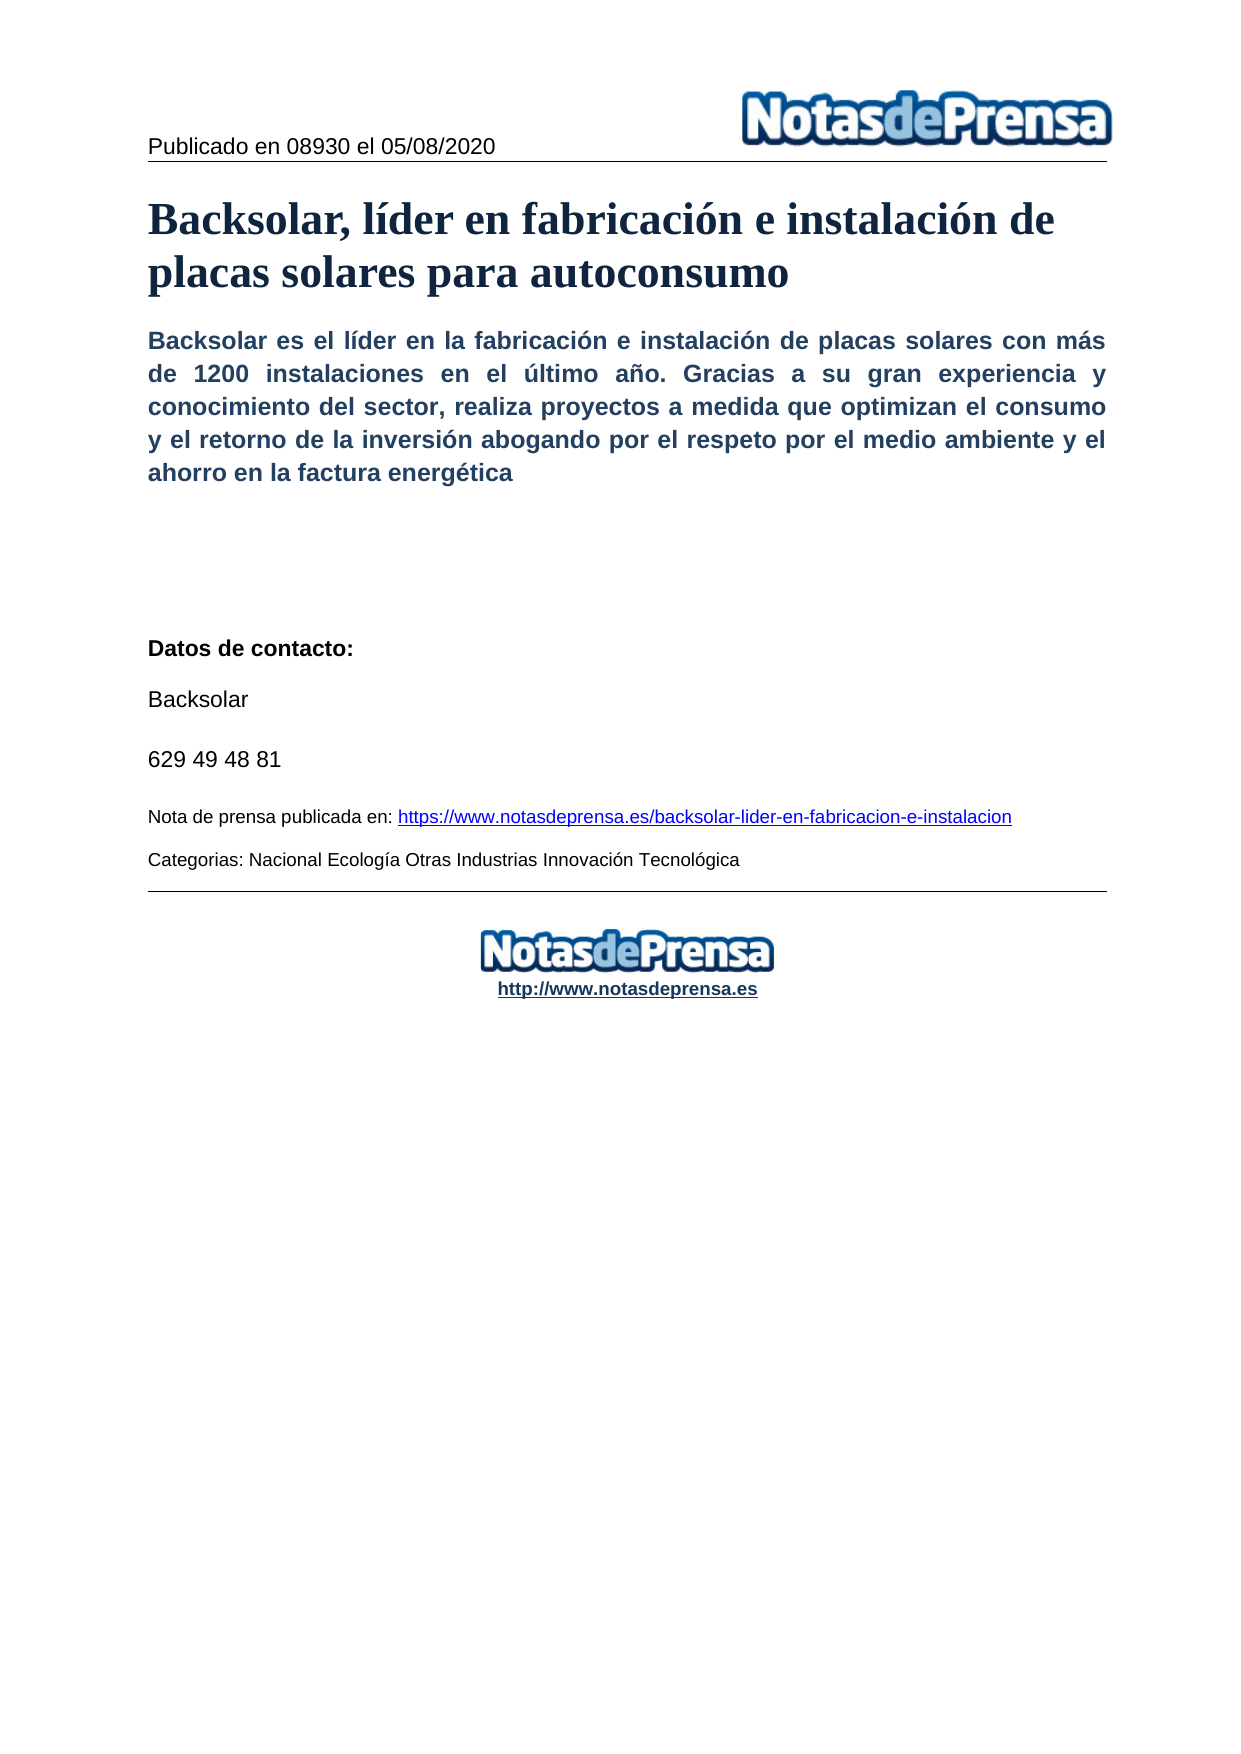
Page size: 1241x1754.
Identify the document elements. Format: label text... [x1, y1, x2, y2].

text 629 49 48 81 [148, 746, 1063, 772]
text Categorias: Nacional Ecología Otras Industrias Innovación Tecnológica [148, 849, 1107, 870]
subtitle Backsolar, líder en fabricación e instalación de placas solares para autoconsumo [148, 192, 1107, 297]
picture [742, 90, 1113, 148]
picture [480, 928, 775, 974]
text http://www.notasdeprensa.es [148, 978, 1107, 1000]
subtitle Backsolar es el líder en la fabricación e instalación de placas solares con más de 1200 instalaciones en el último año. Gracias a su gran experiencia y conocimiento del sector, realiza proyectos a medida que optimizan el consumo y el retorno de la inversión abogando por el respeto por el medio ambiente y el ahorro en la factura energética [148, 326, 1107, 487]
text Publicado en 08930 el 05/08/2020 [148, 133, 1107, 161]
text Nota de prensa publicada en: https://www.notasdeprensa.es/backsolar-lider-en-fabricacion-e-instalacion [148, 806, 1107, 828]
text Backsolar [148, 686, 1063, 712]
text Datos de contacto: [148, 634, 1107, 661]
